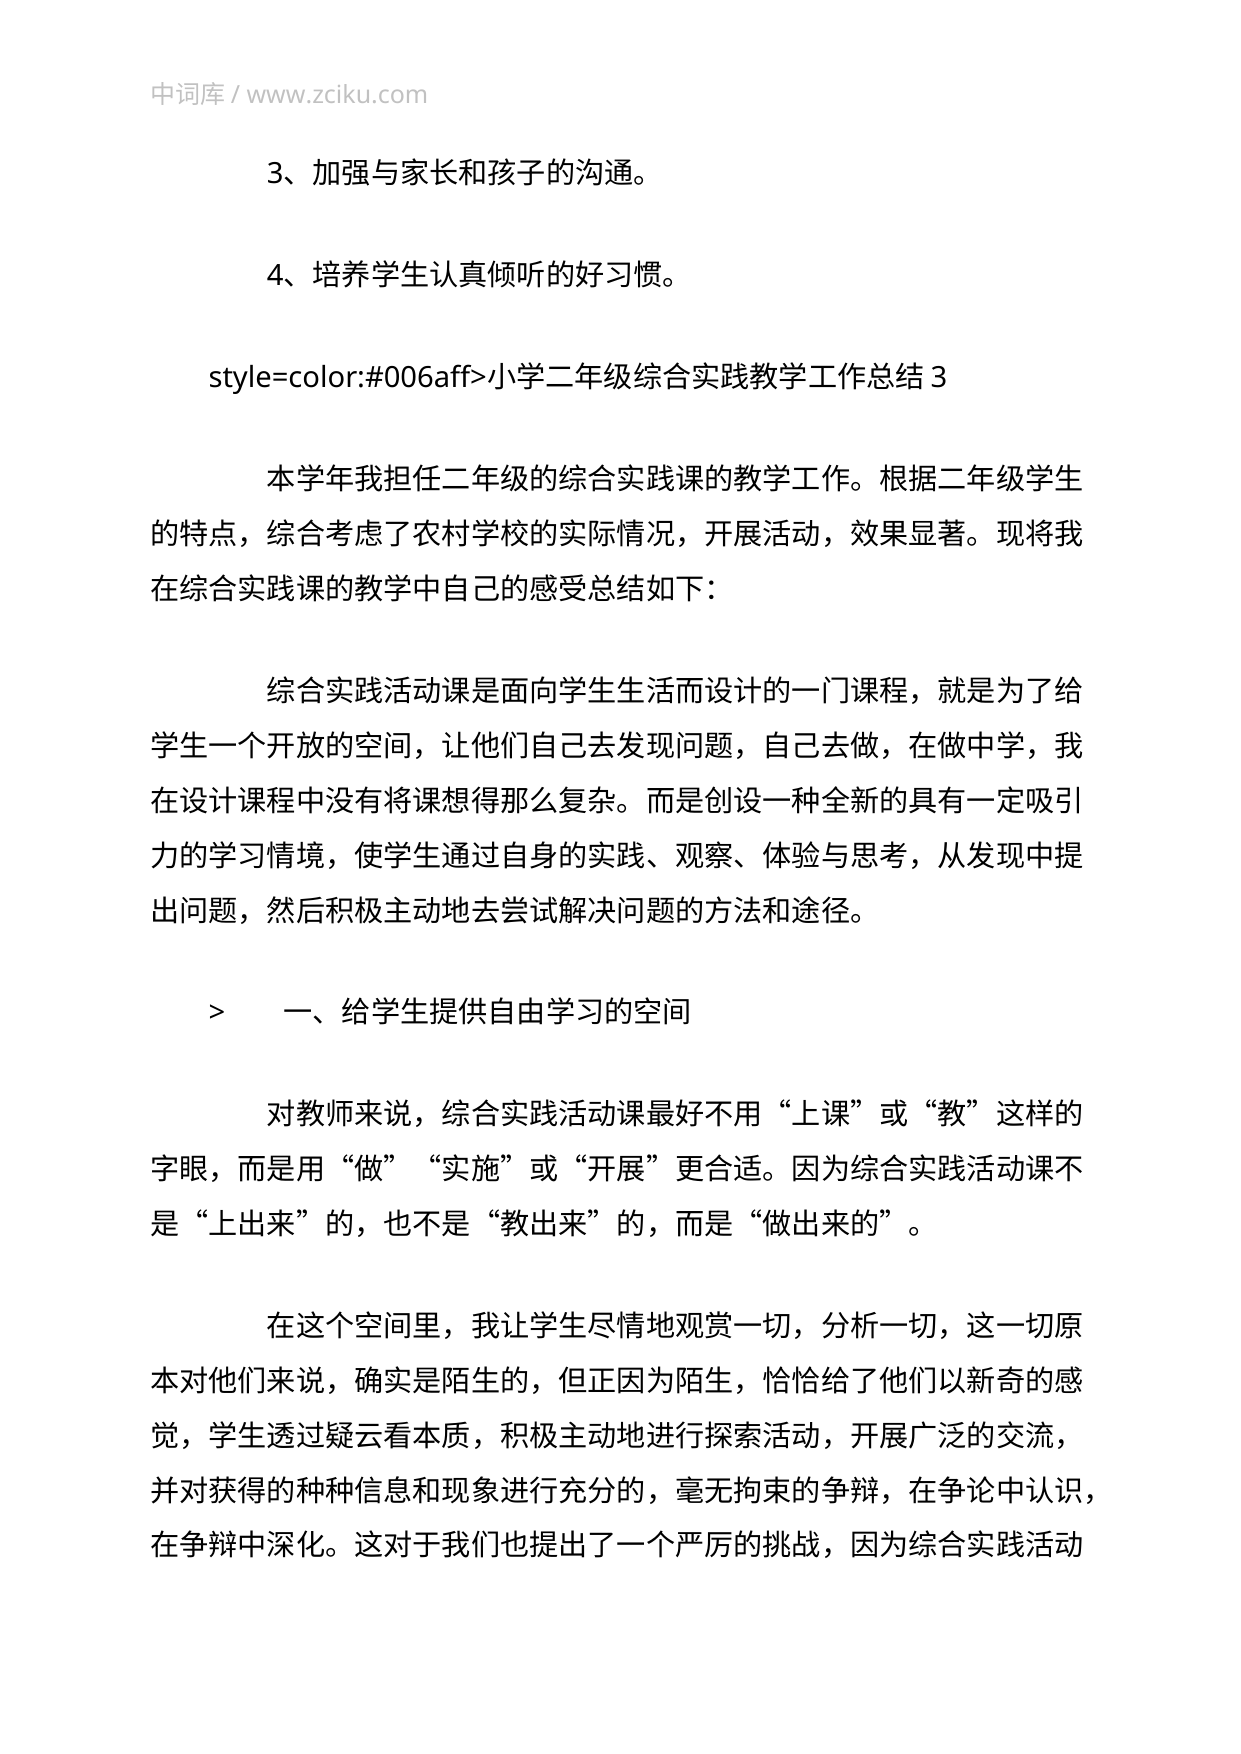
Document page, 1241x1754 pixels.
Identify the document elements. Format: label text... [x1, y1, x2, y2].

text style=color:#006aff>小学二年级综合实践教学工作总结3 [150, 354, 1090, 396]
text 对教师来说，综合实践活动课最好不用“上课”或“教”这样的字眼，而是用“做”“实施”或“开展”更合适。因为综合实践活动课不是“上出来”的，也不是“教出来”的，而是“做出来的”。 [150, 1091, 1090, 1243]
text 4、培养学生认真倾听的好习惯。 [150, 252, 1090, 294]
text > 一、给学生提供自由学习的空间 [150, 989, 1090, 1031]
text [150, 1302, 1090, 1564]
text 本学年我担任二年级的综合实践课的教学工作。根据二年级学生的特点，综合考虑了农村学校的实际情况，开展活动，效果显著。现将我在综合实践课的教学中自己的感受总结如下： [150, 456, 1090, 608]
text 综合实践活动课是面向学生生活而设计的一门课程，就是为了给学生一个开放的空间，让他们自己去发现问题，自己去做，在做中学，我在设计课程中没有将课想得那么复杂。而是创设一种全新的具有一定吸引力的学习情境，使学生通过自身的实践、观察、体验与思考，从发现中提出问题，然后积极主动地去尝试解决问题的方法和途径。 [150, 667, 1090, 929]
text 3、加强与家长和孩子的沟通。 [150, 150, 1090, 192]
